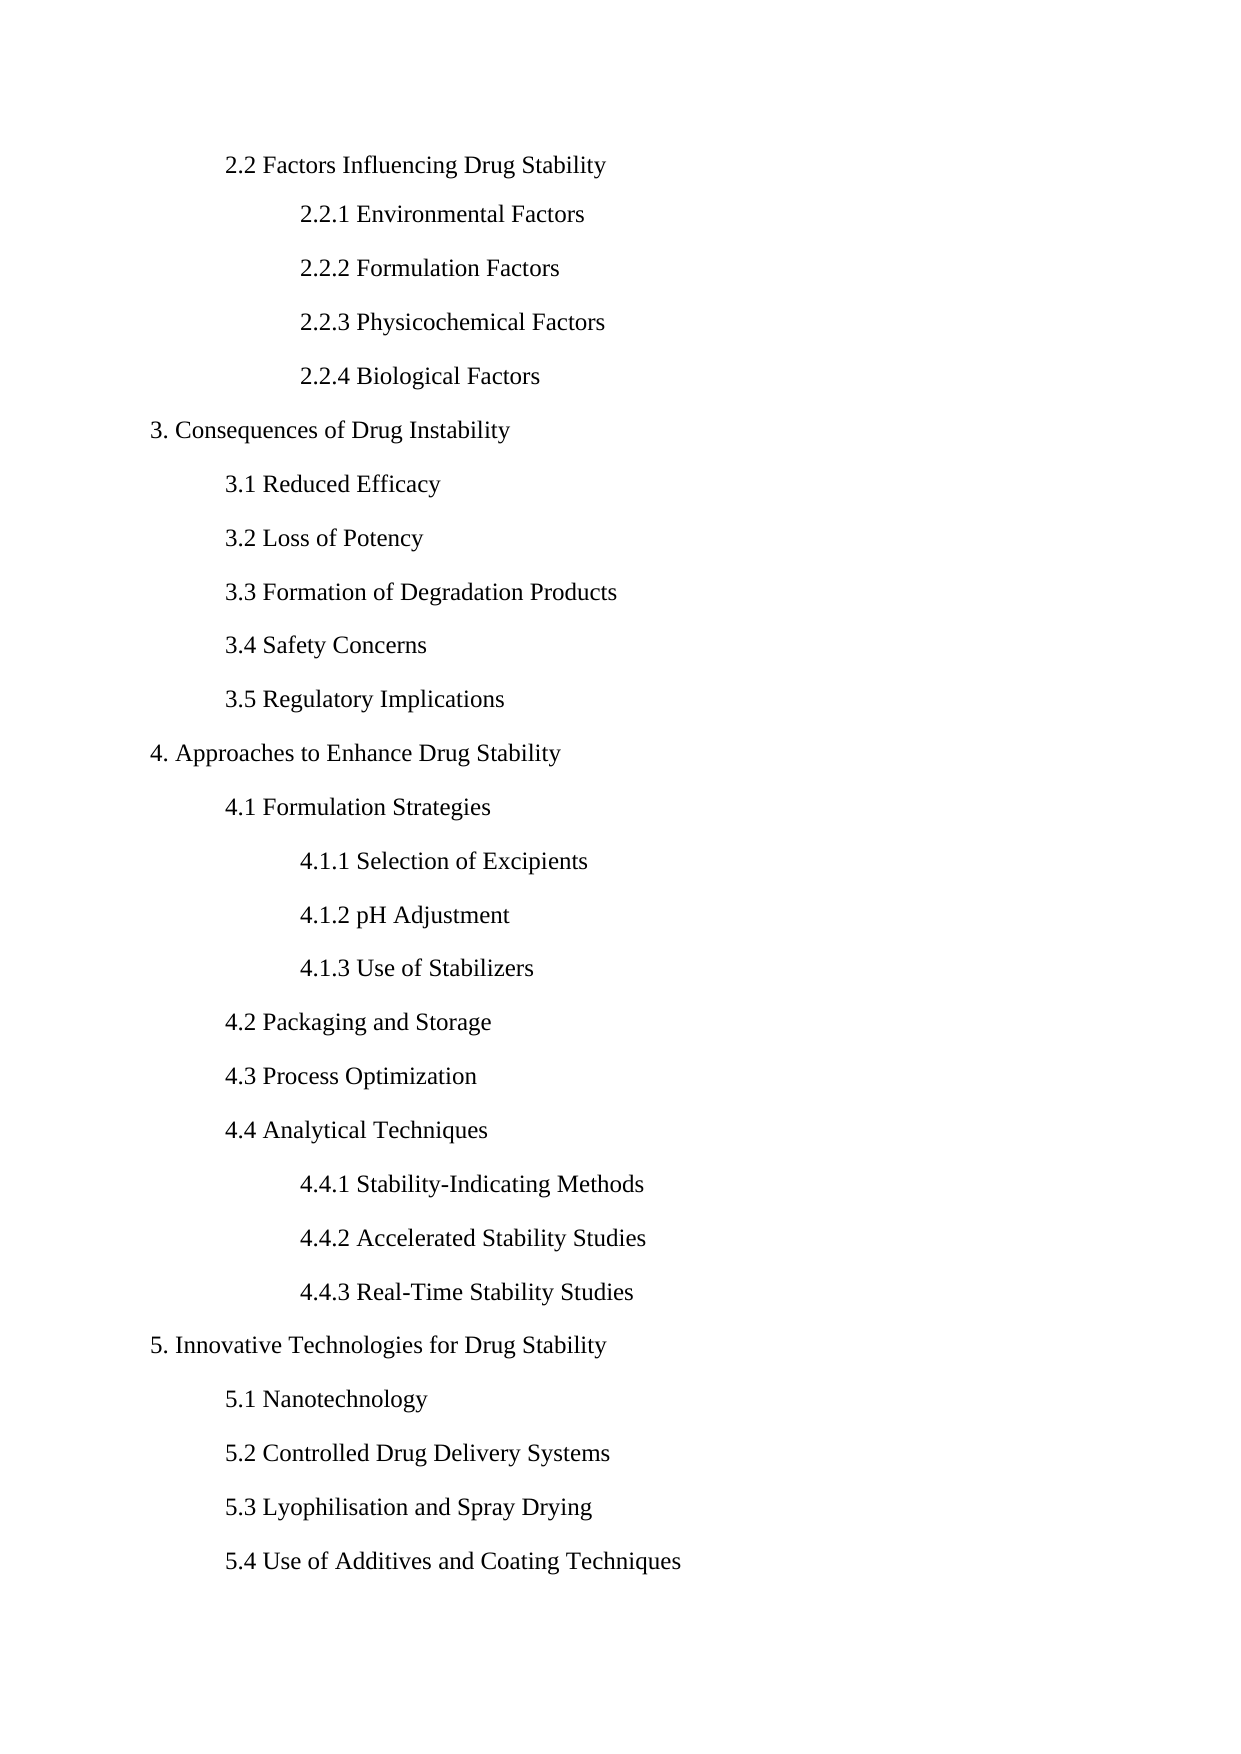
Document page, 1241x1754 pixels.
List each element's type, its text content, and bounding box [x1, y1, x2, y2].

text 4.3 Process Optimization [225, 1061, 1090, 1090]
text 4.4.1 Stability-Indicating Methods [300, 1169, 1090, 1198]
text 4.4.3 Real-Time Stability Studies [300, 1277, 1090, 1305]
text 4.1.3 Use of Stabilizers [300, 953, 1090, 982]
text 2.2 Factors Influencing Drug Stability [225, 150, 1090, 179]
text 5.2 Controlled Drug Delivery Systems [225, 1438, 1090, 1467]
text 3.3 Formation of Degradation Products [225, 577, 1090, 605]
text 2.2.3 Physicochemical Factors [300, 307, 1090, 336]
text 3.2 Loss of Potency [225, 523, 1090, 551]
text 2.2.1 Environmental Factors [300, 199, 1090, 228]
text 4.2 Packaging and Storage [225, 1007, 1090, 1036]
text 3.5 Regulatory Implications [225, 684, 1090, 713]
text 4.4.2 Accelerated Stability Studies [300, 1223, 1090, 1252]
text 5. Innovative Technologies for Drug Stability [150, 1331, 1090, 1359]
text 4.1.1 Selection of Excipients [300, 846, 1090, 874]
text 5.3 Lyophilisation and Spray Drying [225, 1492, 1090, 1521]
text 2.2.4 Biological Factors [300, 361, 1090, 390]
text 5.4 Use of Additives and Coating Techniques [225, 1546, 1090, 1575]
text 4.1 Formulation Strategies [225, 792, 1090, 821]
text 3.4 Safety Concerns [225, 630, 1090, 659]
text 4.1.2 pH Adjustment [300, 900, 1090, 928]
text 4. Approaches to Enhance Drug Stability [150, 738, 1090, 767]
text 3.1 Reduced Efficacy [225, 469, 1090, 498]
text 5.1 Nanotechnology [225, 1384, 1090, 1413]
text 4.4 Analytical Techniques [225, 1115, 1090, 1144]
text 2.2.2 Formulation Factors [300, 253, 1090, 282]
text 3. Consequences of Drug Instability [150, 415, 1090, 444]
